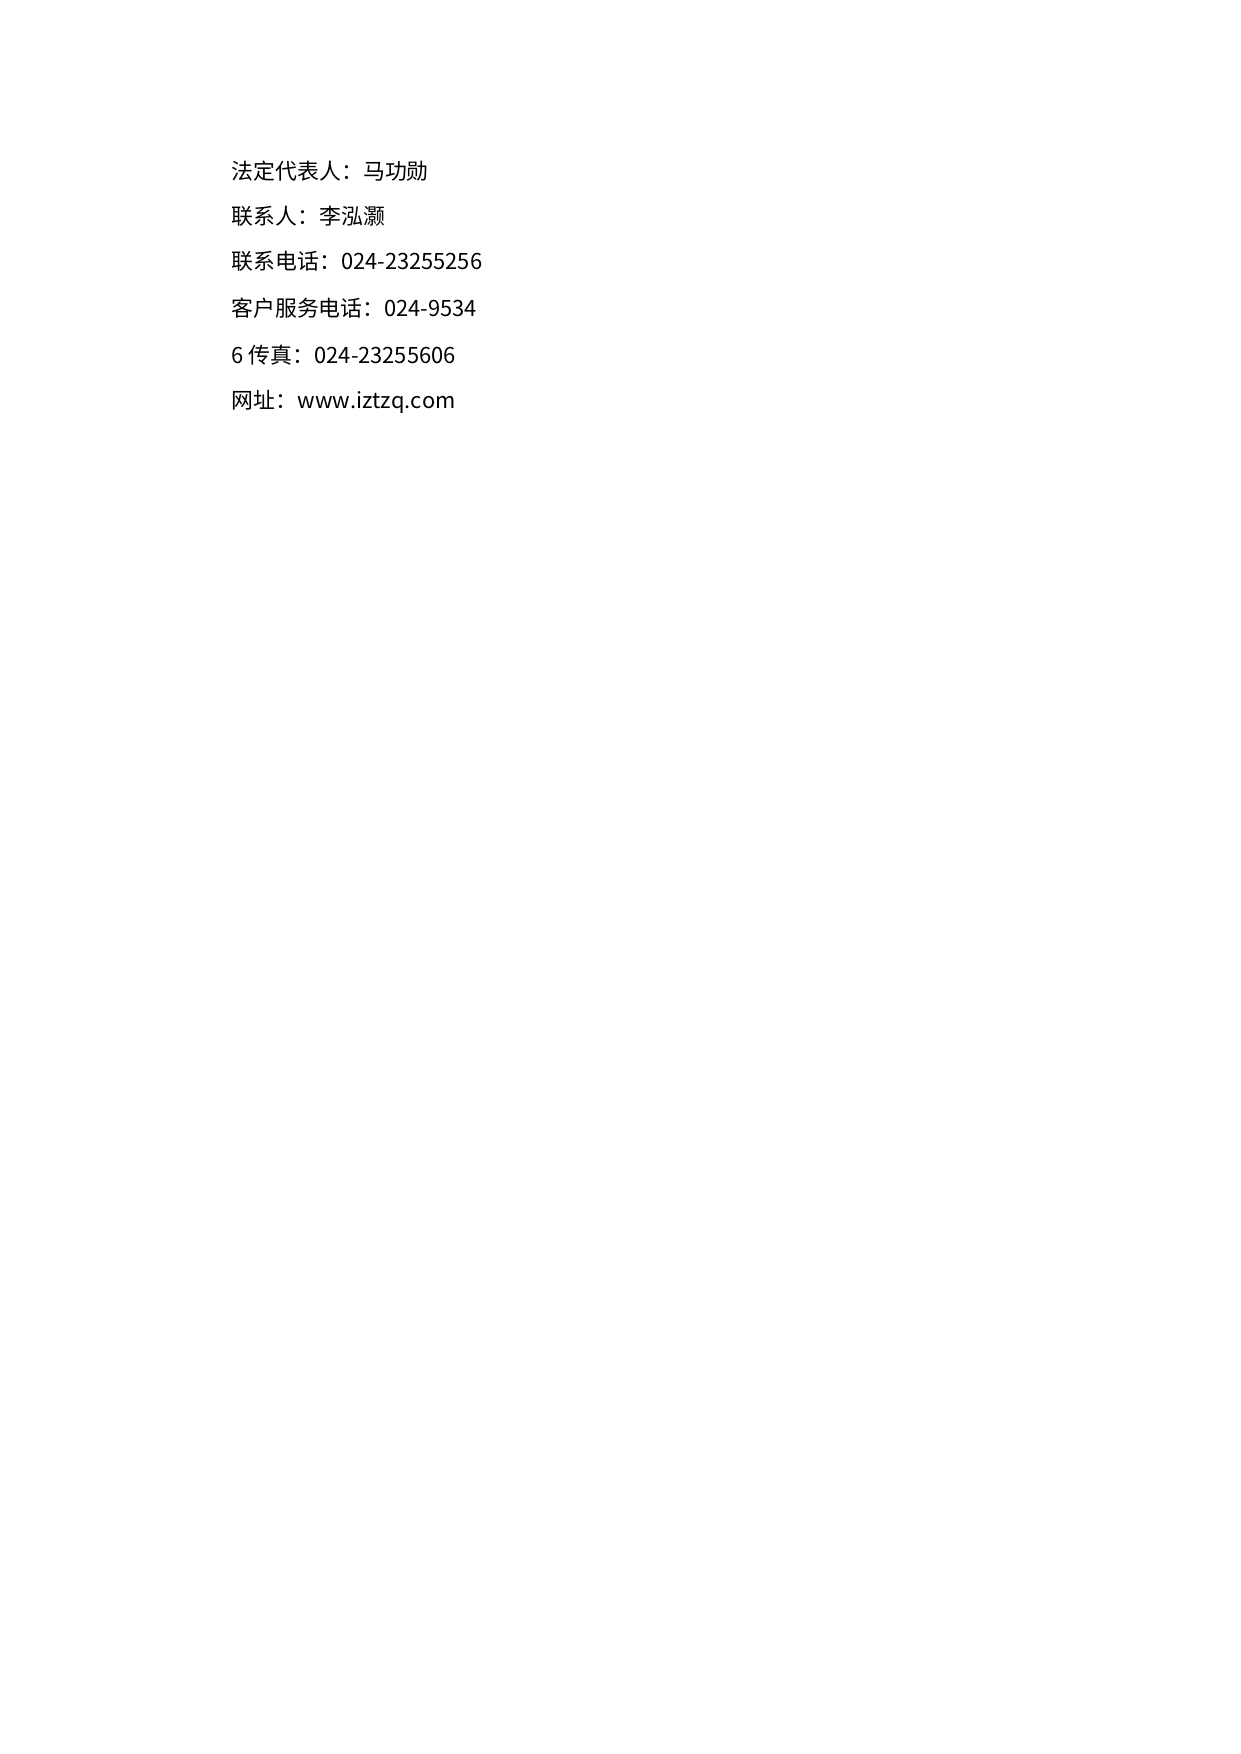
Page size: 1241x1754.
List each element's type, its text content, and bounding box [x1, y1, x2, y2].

text 网址：www.iztzq.com [232, 386, 1115, 414]
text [232, 154, 658, 186]
text 客户服务电话：024-95346 传真：024-23255606 [232, 291, 483, 370]
text 联系人：李泓灏 [232, 202, 1115, 230]
text 联系电话：024-23255256 [232, 244, 1115, 276]
